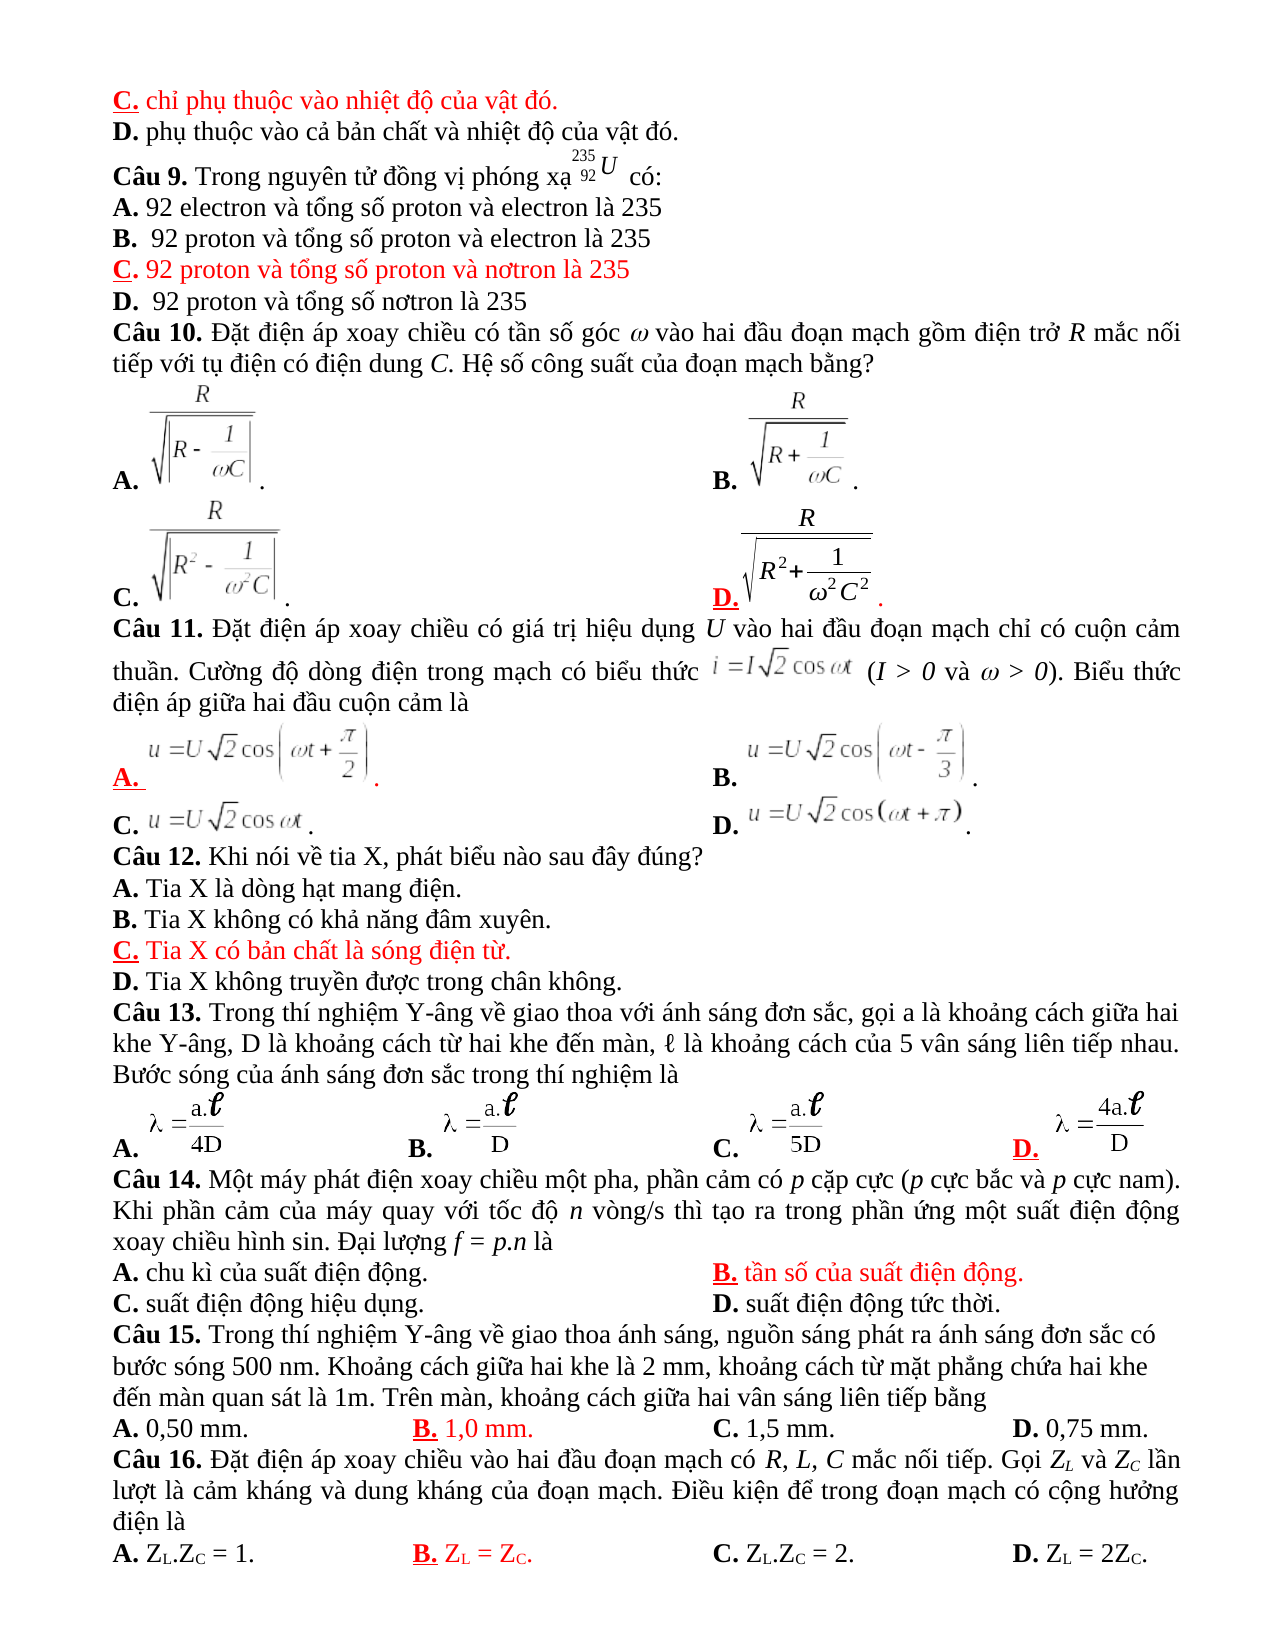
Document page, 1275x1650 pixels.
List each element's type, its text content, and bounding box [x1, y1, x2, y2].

text C. . D. . [112, 793, 1181, 841]
text A. 0,50 mm. B. 1,0 mm. C. 1,5 mm. D. 0,75 mm. [112, 1412, 1181, 1443]
text Câu 9. Trong nguyên tử đồng vị phóng xạ có: [112, 147, 1181, 191]
text A. 92 electron và tổng số proton và electron là 235 [112, 191, 1181, 222]
text Câu 15. Trong thí nghiệm Y-âng về giao thoa ánh sáng, nguồn sáng phát ra ánh sáng đơn sắc có bước sóng 500 nm. Khoảng cách giữa hai khe là 2 mm, khoảng cách từ mặt phẳng chứa hai khe đến màn quan sát là 1m. Trên màn, khoảng cách giữa hai vân sáng liên tiếp bằng [112, 1319, 1181, 1412]
text B. 92 proton và tổng số proton và electron là 235 [112, 222, 1181, 253]
text Câu 12. Khi nói về tia X, phát biểu nào sau đây đúng? [112, 841, 1181, 872]
text A. B. C. D. [112, 1090, 1181, 1163]
text C. chỉ phụ thuộc vào nhiệt độ của vật đó. [112, 84, 1181, 116]
text A. . B. . [112, 718, 1181, 793]
text A. ZL.ZC = 1. B. ZL = ZC. C. ZL.ZC = 2. D. ZL = 2ZC. [112, 1537, 1181, 1568]
text Câu 13. Trong thí nghiệm Y-âng về giao thoa với ánh sáng đơn sắc, gọi a là khoảng cách giữa hai khe Y-âng, D là khoảng cách từ hai khe đến màn, ℓ là khoảng cách của 5 vân sáng liên tiếp nhau. Bước sóng của ánh sáng đơn sắc trong thí nghiệm là [112, 996, 1181, 1090]
text Câu 10. Đặt điện áp xoay chiều có tần số góc vào hai đầu đoạn mạch gồm điện trở R mắc nối tiếp với tụ điện có điện dung C. Hệ số công suất của đoạn mạch bằng? [112, 316, 1181, 378]
text A. Tia X là dòng hạt mang điện. [112, 872, 1181, 903]
text D. phụ thuộc vào cả bản chất và nhiệt độ của vật đó. [112, 116, 1181, 147]
text C. suất điện động hiệu dụng. D. suất điện động tức thời. [112, 1287, 1181, 1319]
text A. . B. . [112, 378, 1181, 495]
text Câu 14. Một máy phát điện xoay chiều một pha, phần cảm có p cặp cực (p cực bắc và p cực nam). Khi phần cảm của máy quay với tốc độ n vòng/s thì tạo ra trong phần ứng một suất điện động xoay chiều hình sin. Đại lượng f = p.n là [112, 1163, 1181, 1256]
text Câu 11. Đặt điện áp xoay chiều có giá trị hiệu dụng U vào hai đầu đoạn mạch chỉ có cuộn cảm thuần. Cường độ dòng điện trong mạch có biểu thức (I > 0 và > 0). Biểu thức điện áp giữa hai đầu cuộn cảm là [112, 612, 1181, 718]
text Câu 16. Đặt điện áp xoay chiều vào hai đầu đoạn mạch có R, L, C mắc nối tiếp. Gọi ZL và ZC lần lượt là cảm kháng và dung kháng của đoạn mạch. Điều kiện để trong đoạn mạch có cộng hưởng điện là [112, 1443, 1181, 1537]
text C. . D.. [112, 495, 1181, 612]
text B. Tia X không có khả năng đâm xuyên. [112, 903, 1181, 934]
text C. 92 proton và tổng số proton và nơtron là 235 [112, 253, 1181, 285]
text A. chu kì của suất điện động. B. tần số của suất điện động. [112, 1256, 1181, 1287]
text D. Tia X không truyền được trong chân không. [112, 965, 1181, 996]
text C. Tia X có bản chất là sóng điện từ. [112, 934, 1181, 965]
text D. 92 proton và tổng số nơtron là 235 [112, 285, 1181, 316]
